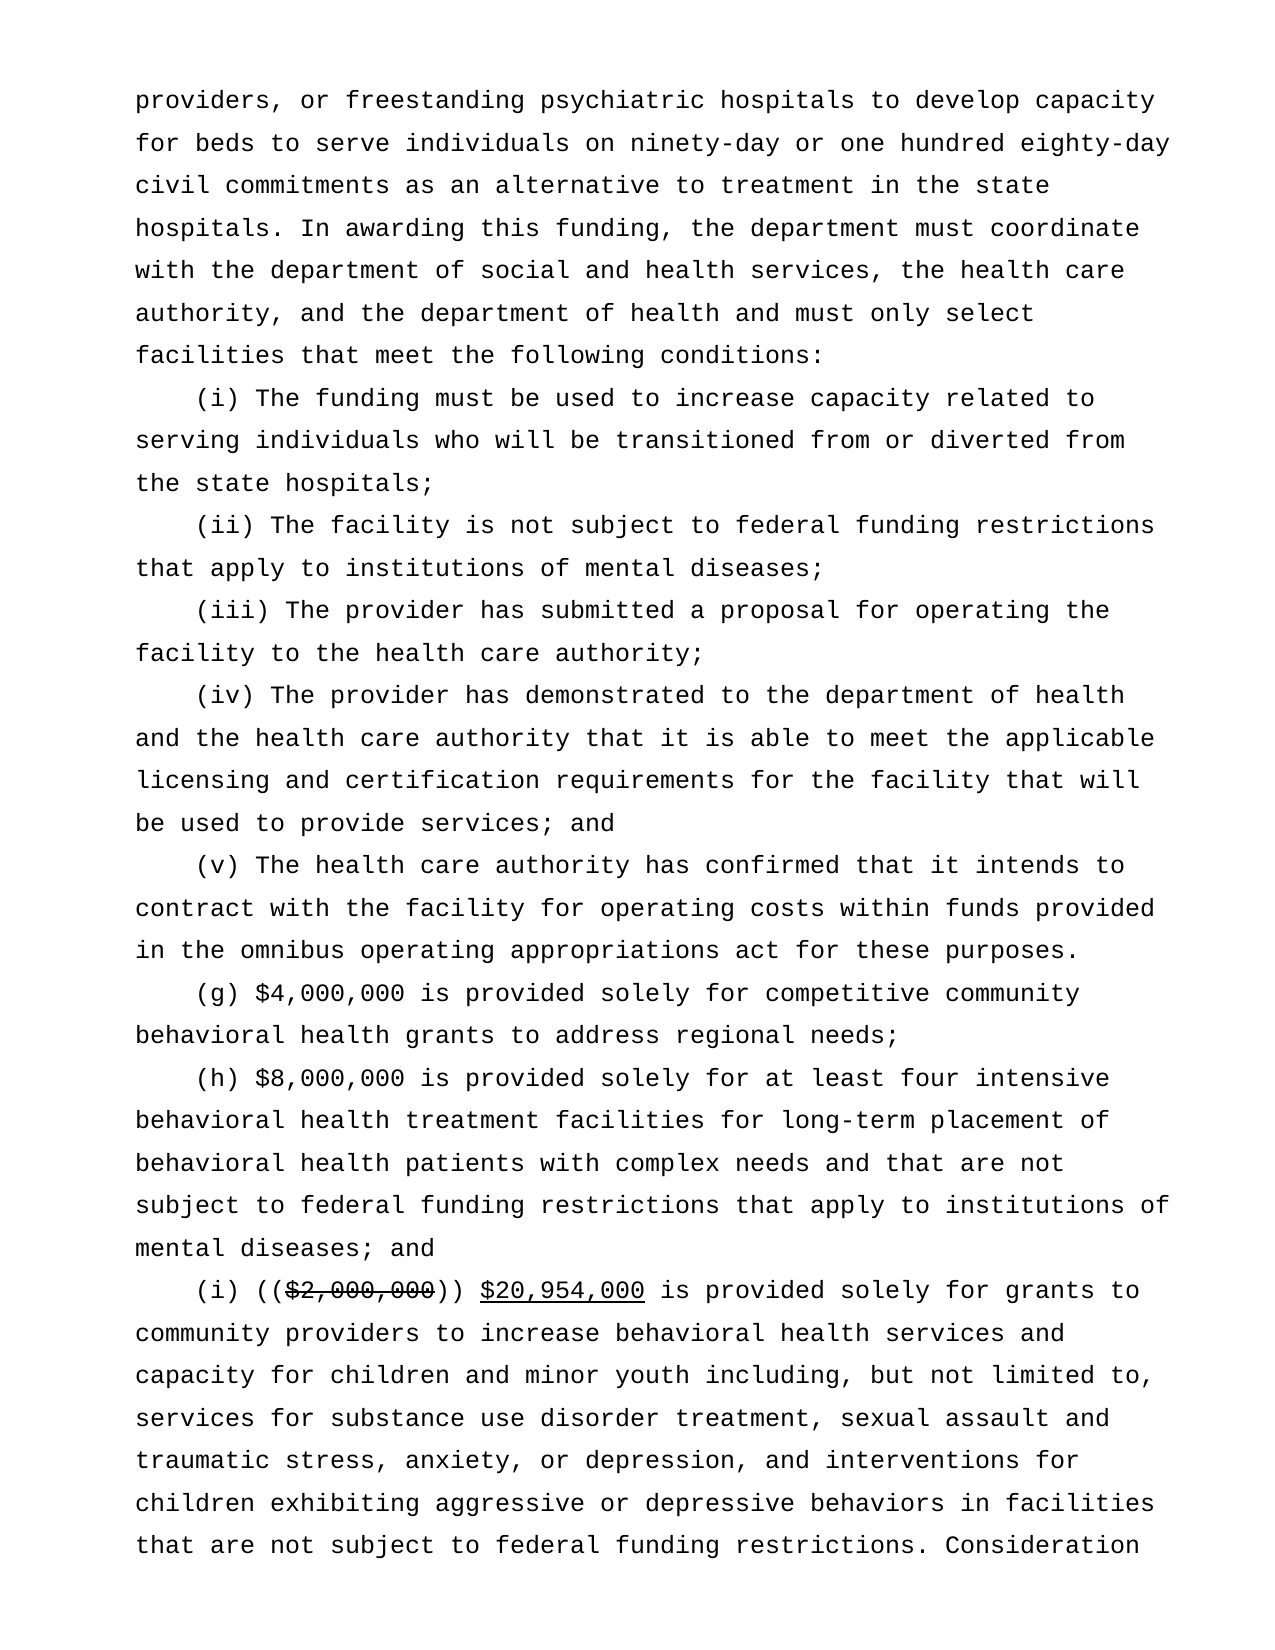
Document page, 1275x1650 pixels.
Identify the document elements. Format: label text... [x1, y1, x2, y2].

text (iii) The provider has submitted a proposal for operating the facility to the health care authority; [135, 585, 1170, 670]
text (i) The funding must be used to increase capacity related to serving individuals who will be transitioned from or diverted from the state hospitals; [135, 372, 1170, 500]
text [135, 1265, 1170, 1562]
text (h) $8,000,000 is provided solely for at least four intensive behavioral health treatment facilities for long-term placement of behavioral health patients with complex needs and that are not subject to federal funding restrictions that apply to institutions of mental diseases; and [135, 1052, 1170, 1265]
text (ii) The facility is not subject to federal funding restrictions that apply to institutions of mental diseases; [135, 500, 1170, 585]
text (g) $4,000,000 is provided solely for competitive community behavioral health grants to address regional needs; [135, 967, 1170, 1052]
text (iv) The provider has demonstrated to the department of health and the health care authority that it is able to meet the applicable licensing and certification requirements for the facility that will be used to provide services; and [135, 670, 1170, 840]
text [135, 75, 1170, 372]
text (v) The health care authority has confirmed that it intends to contract with the facility for operating costs within funds provided in the omnibus operating appropriations act for these purposes. [135, 840, 1170, 967]
